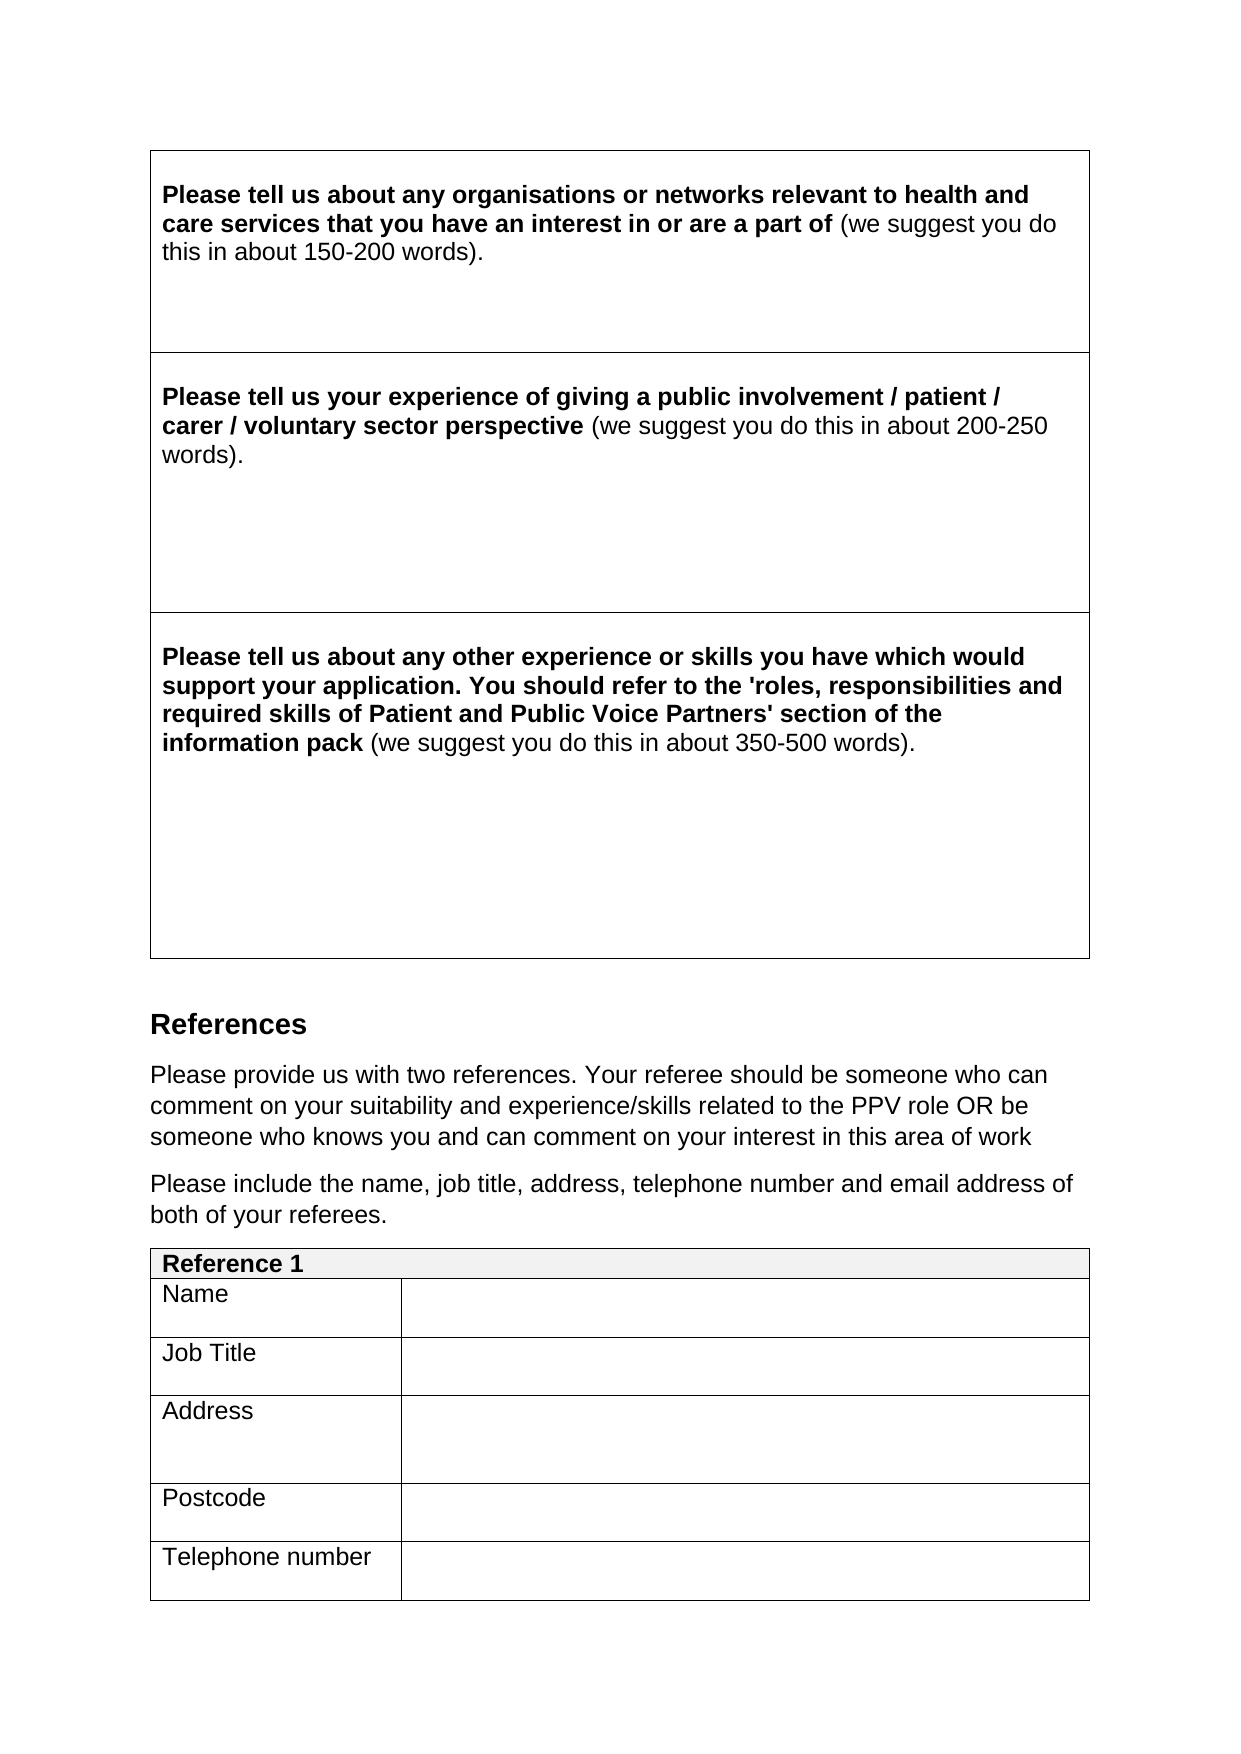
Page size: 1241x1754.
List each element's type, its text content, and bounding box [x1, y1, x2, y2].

text References [150, 1007, 1090, 1040]
table_cell Postcode [151, 1484, 401, 1541]
table_cell Job Title [151, 1338, 401, 1395]
table_cell Telephone number [151, 1542, 401, 1599]
table_cell Please tell us about any other experience or skills you have which would support your application. You should refer to the 'roles, responsibilities and required skills of Patient and Public Voice Partners' section of the information pack (we suggest you do this in about 350-500 words). [151, 613, 1089, 958]
table_cell Name [151, 1279, 401, 1337]
table_cell Address [151, 1396, 401, 1482]
table_cell [402, 1542, 1089, 1599]
text Please provide us with two references. Your referee should be someone who can comment on your suitability and experience/skills related to the PPV role OR be someone who knows you and can comment on your interest in this area of work [150, 1060, 1090, 1151]
table_cell [402, 1338, 1089, 1395]
table_cell [402, 1396, 1089, 1482]
table_cell Please tell us your experience of giving a public involvement / patient / carer / voluntary sector perspective (we suggest you do this in about 200-250 words). [151, 353, 1089, 612]
table_header Reference 1 [151, 1249, 1089, 1278]
text Please include the name, job title, address, telephone number and email address of both of your referees. [150, 1169, 1090, 1229]
table_cell [402, 1279, 1089, 1337]
table_cell [402, 1484, 1089, 1541]
table_cell Please tell us about any organisations or networks relevant to health and care services that you have an interest in or are a part of (we suggest you do this in about 150-200 words). [151, 151, 1089, 352]
